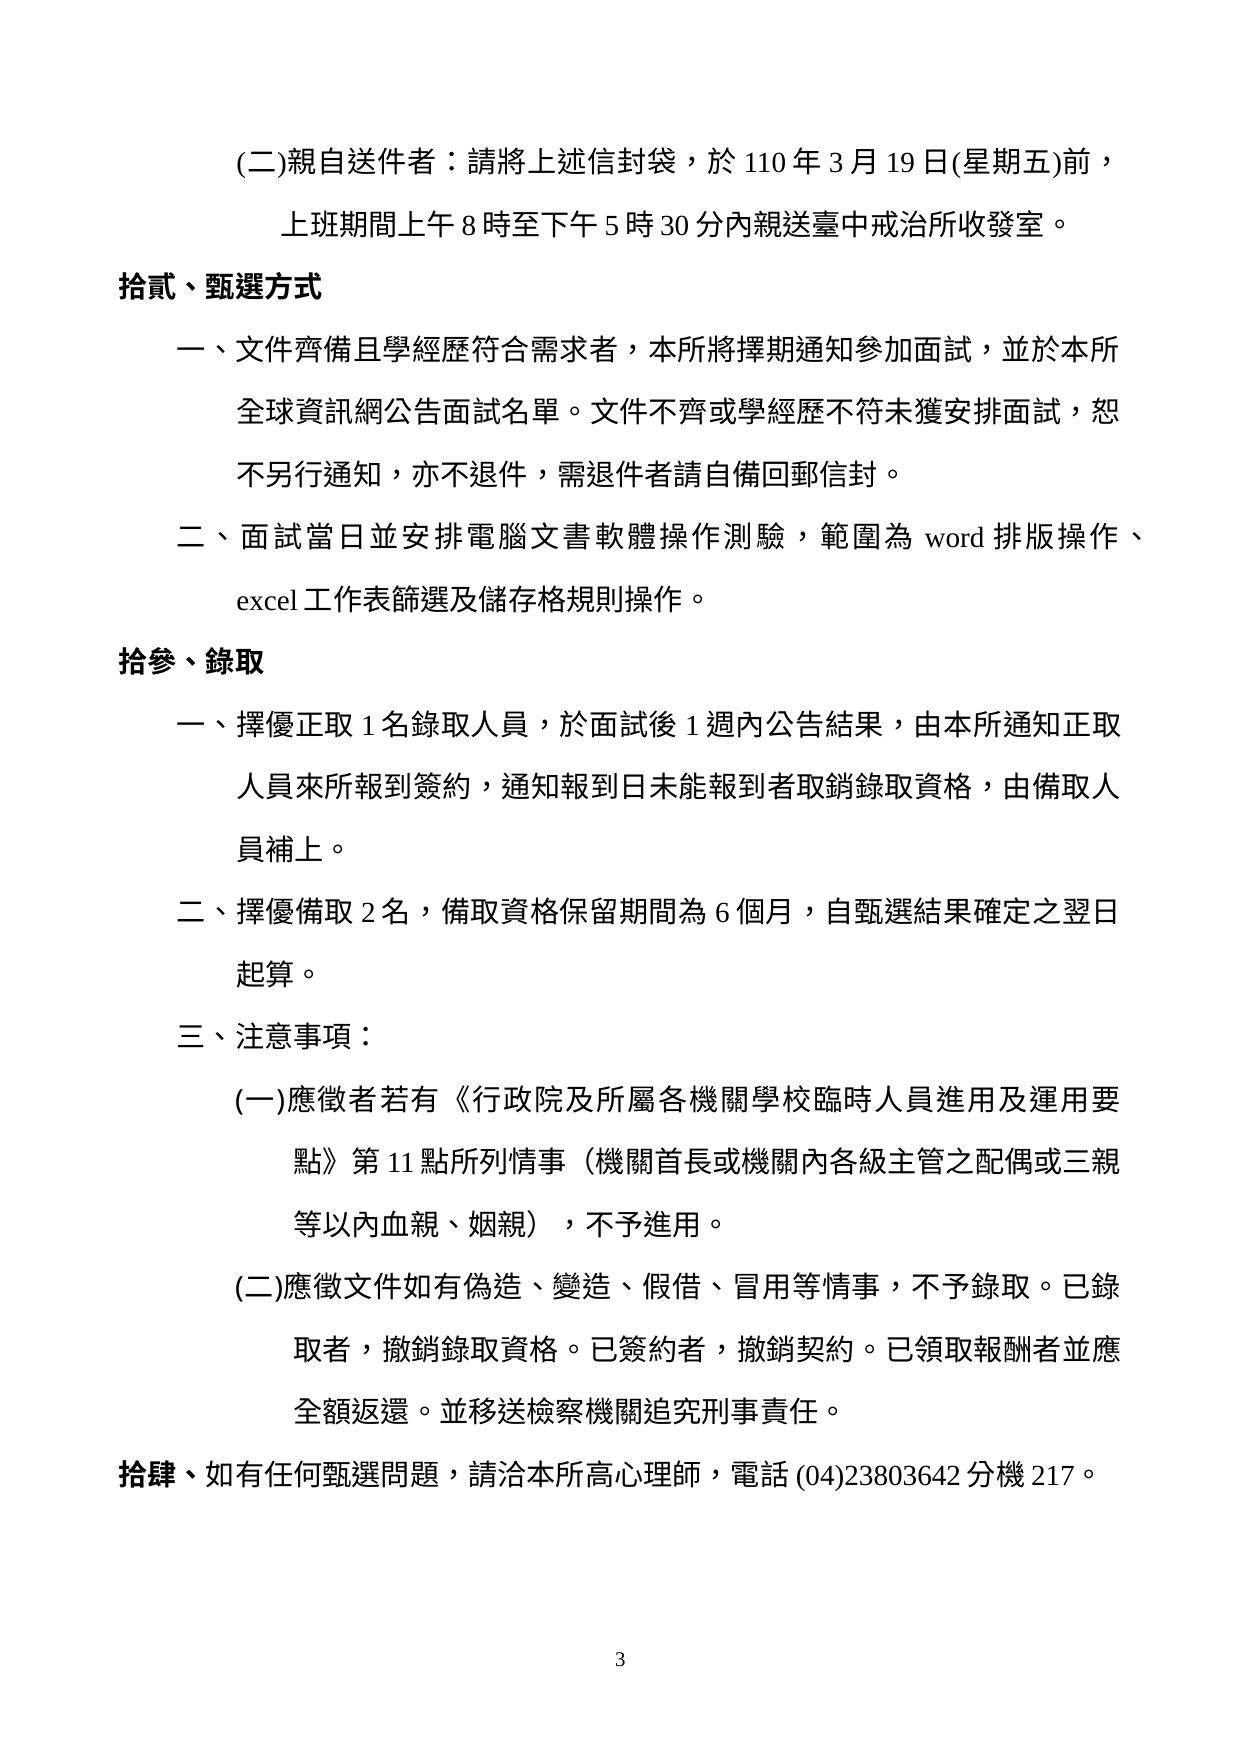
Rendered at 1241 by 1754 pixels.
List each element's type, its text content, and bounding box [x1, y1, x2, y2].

text 三、注意事項： [176, 998, 1122, 1060]
text 二、面試當日並安排電腦文書軟體操作測驗，範圍為word排版操作、excel工作表篩選及儲存格規則操作。 [176, 498, 1122, 623]
text (一)應徵者若有《行政院及所屬各機關學校臨時人員進用及運用要點》第11點所列情事（機關首長或機關內各級主管之配偶或三親等以內血親、姻親），不予進用。 [235, 1060, 1122, 1248]
text 拾貳、甄選方式 [118, 248, 1122, 310]
text (二)應徵文件如有偽造、變造、假借、冒用等情事，不予錄取。已錄取者，撤銷錄取資格。已簽約者，撤銷契約。已領取報酬者並應全額返還。並移送檢察機關追究刑事責任。 [235, 1248, 1122, 1435]
text (二)親自送件者：請將上述信封袋，於110年3月19日(星期五)前，上班期間上午8時至下午5時30分內親送臺中戒治所收發室。 [236, 123, 1122, 248]
text 拾參、錄取 [118, 623, 1122, 685]
text 一、文件齊備且學經歷符合需求者，本所將擇期通知參加面試，並於本所全球資訊網公告面試名單。文件不齊或學經歷不符未獲安排面試，恕不另行通知，亦不退件，需退件者請自備回郵信封。 [176, 310, 1122, 498]
text 一、擇優正取1名錄取人員，於面試後1週內公告結果，由本所通知正取人員來所報到簽約，通知報到日未能報到者取銷錄取資格，由備取人員補上。 [176, 685, 1122, 873]
text 拾肆、如有任何甄選問題，請洽本所高心理師，電話 (04)23803642分機217。 [118, 1435, 1122, 1498]
text 二、擇優備取2名，備取資格保留期間為6個月，自甄選結果確定之翌日起算。 [176, 873, 1122, 998]
